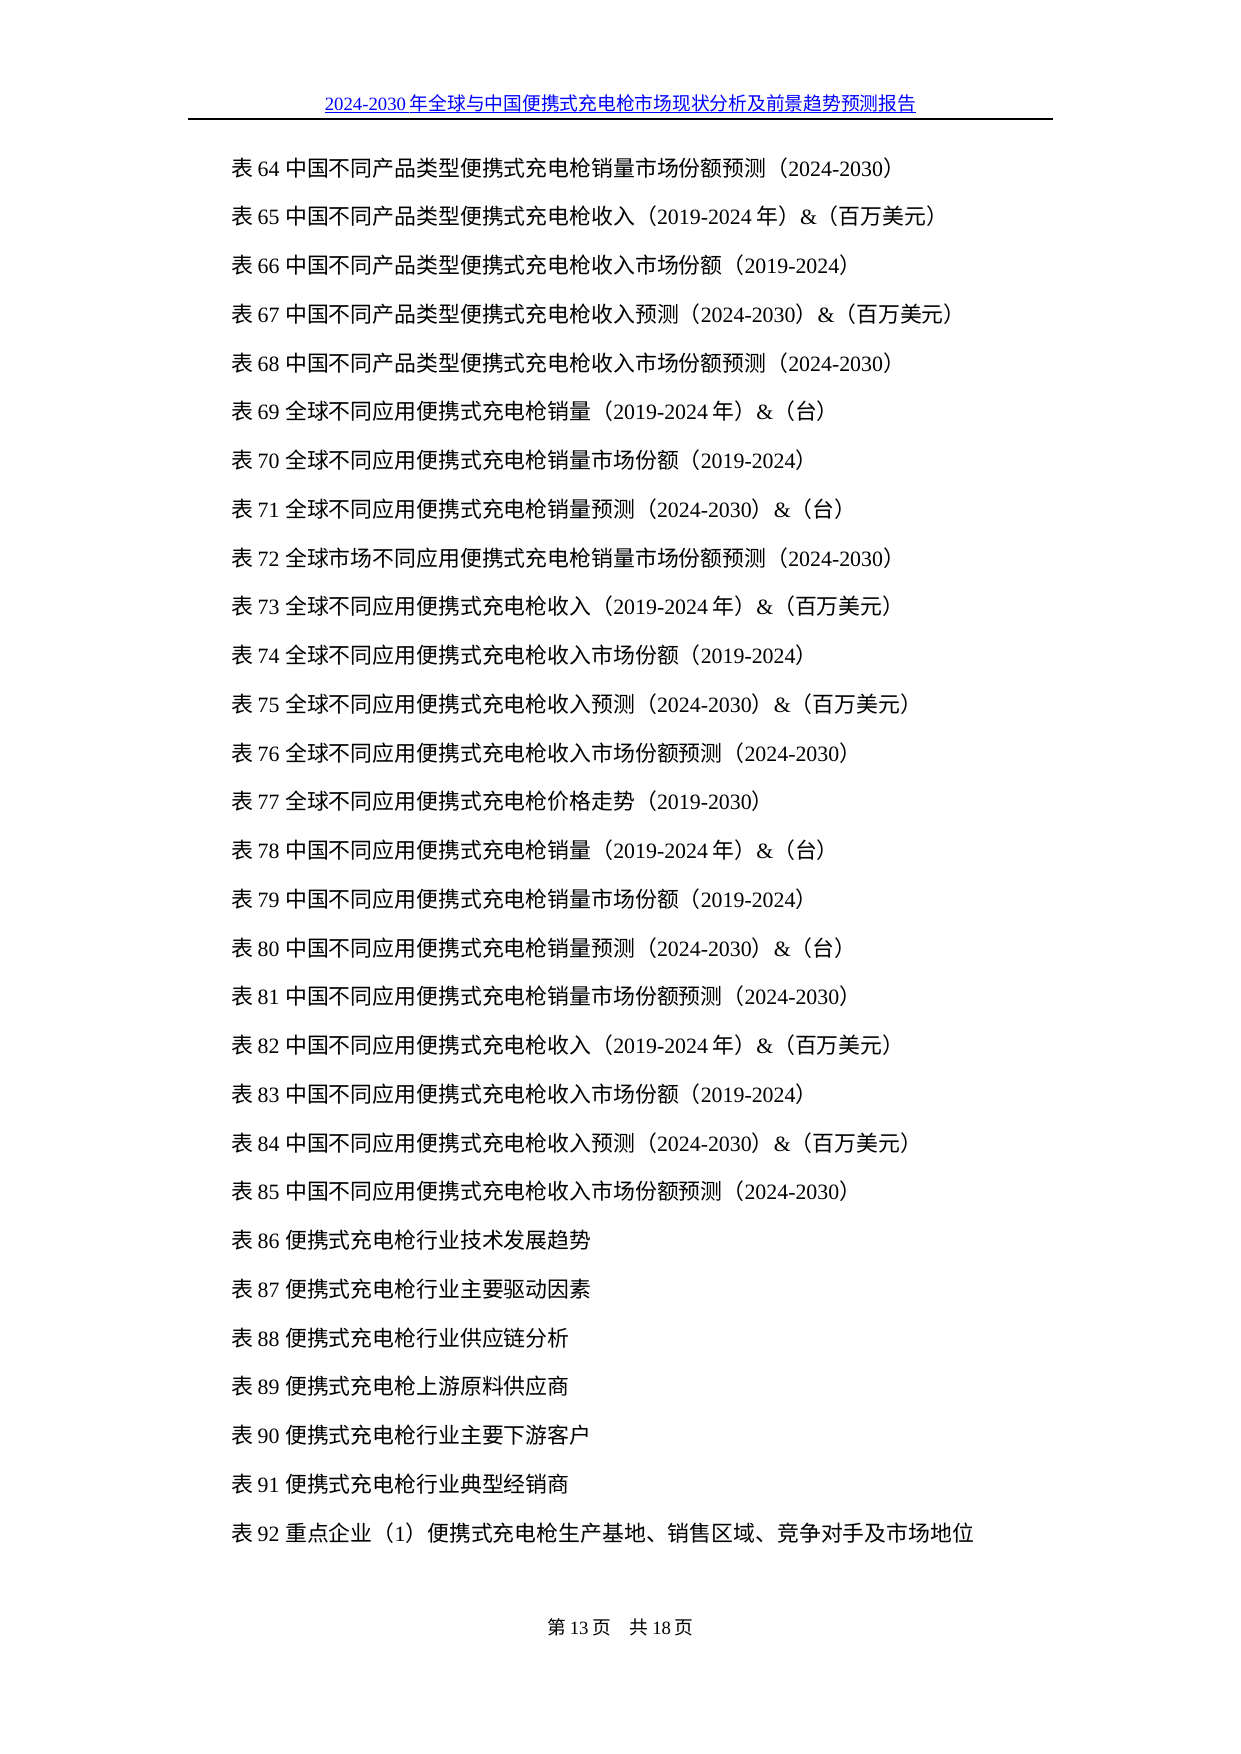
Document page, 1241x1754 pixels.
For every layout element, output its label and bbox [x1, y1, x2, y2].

text [187, 150, 1053, 1548]
